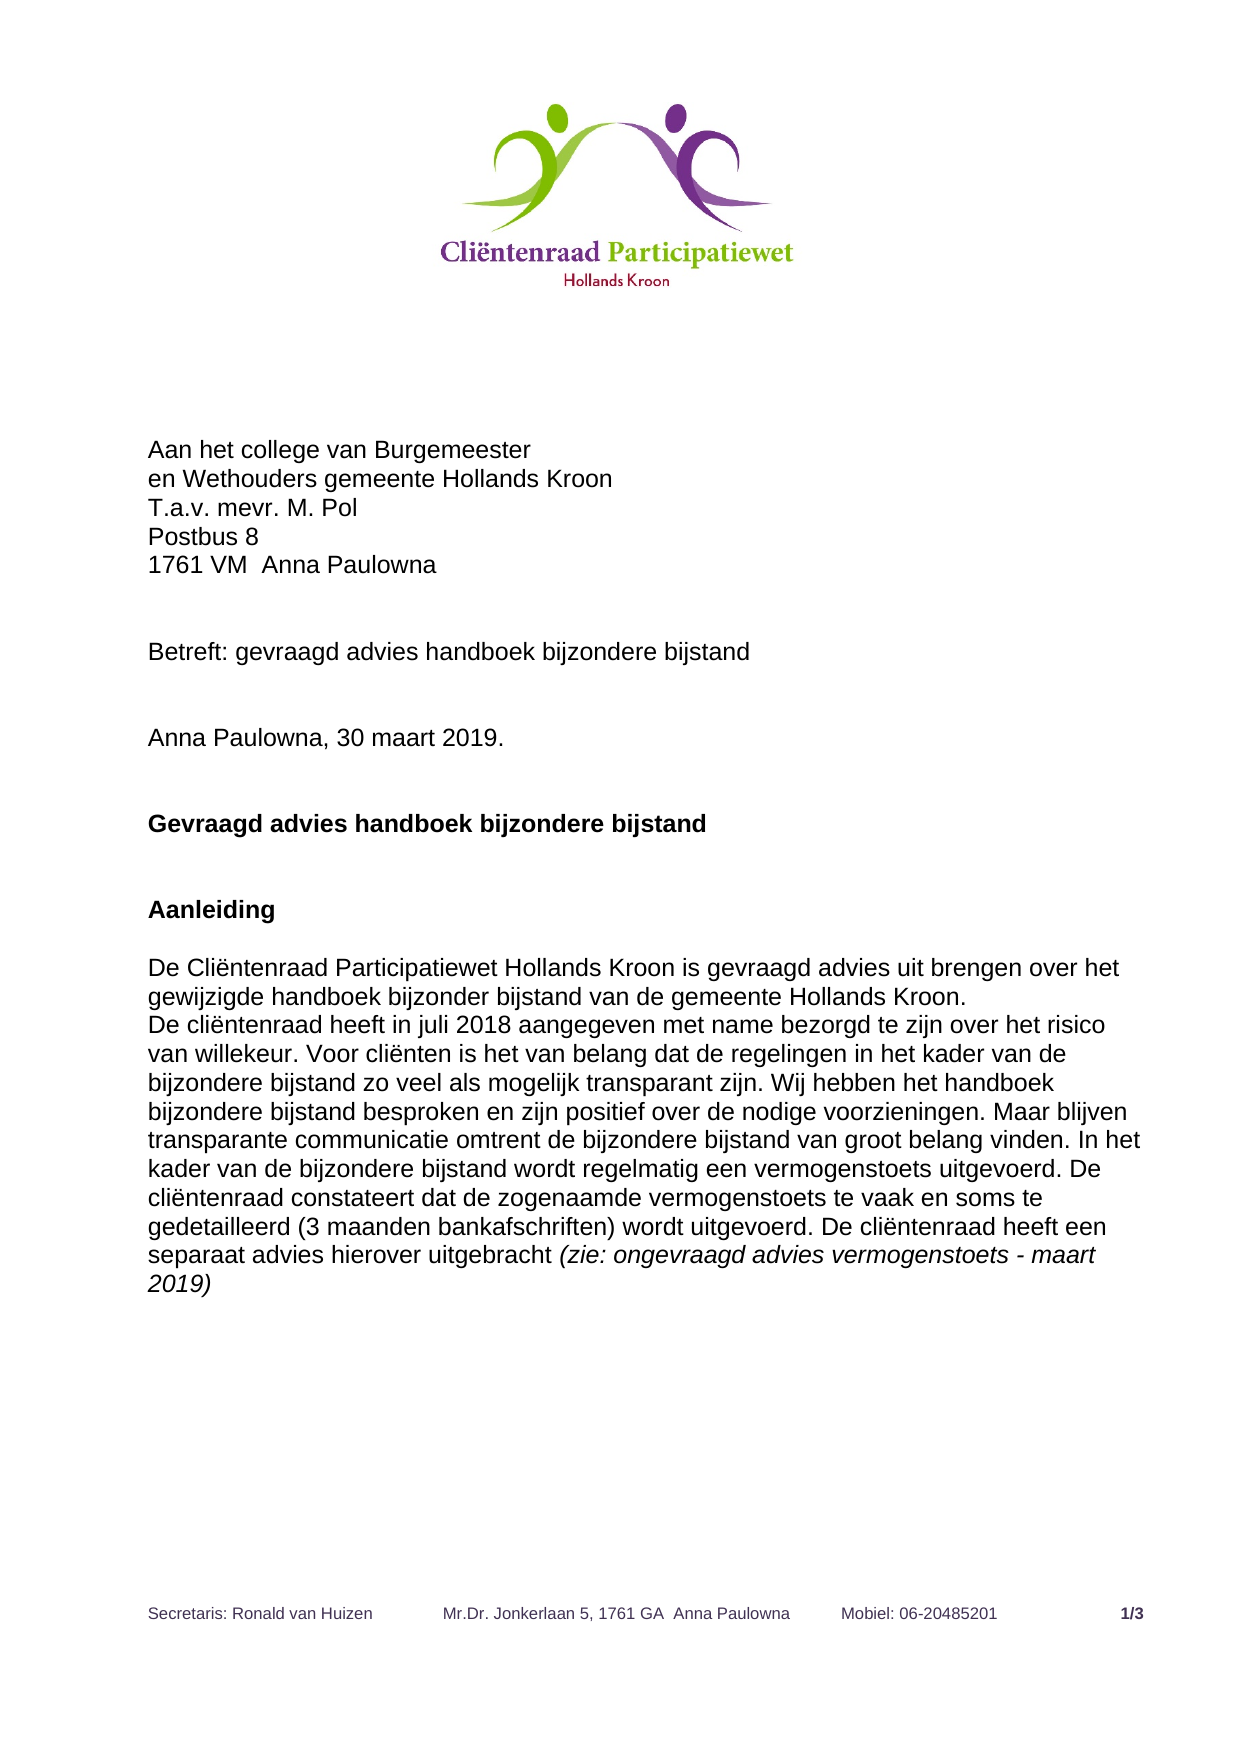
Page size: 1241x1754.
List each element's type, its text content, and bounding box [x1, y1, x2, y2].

text Anna Paulowna, 30 maart 2019. [148, 723, 1152, 752]
picture [421, 102, 842, 292]
text Postbus 8 [148, 522, 1152, 550]
text De Cliëntenraad Participatiewet Hollands Kroon is gevraagd advies uit brengen over het gewijzigde handboek bijzonder bijstand van de gemeente Hollands Kroon. [148, 953, 1152, 1010]
text T.a.v. mevr. M. Pol [148, 493, 1152, 522]
text Betreft: gevraagd advies handboek bijzondere bijstand [148, 637, 1152, 665]
text De cliëntenraad heeft in juli 2018 aangegeven met name bezorgd te zijn over het risico van willekeur. Voor cliënten is het van belang dat de regelingen in het kader van de bijzondere bijstand zo veel als mogelijk transparant zijn. Wij hebben het handboek bijzondere bijstand besproken en zijn positief over de nodige voorzieningen. Maar blijven transparante communicatie omtrent de bijzondere bijstand van groot belang vinden. In het kader van de bijzondere bijstand wordt regelmatig een vermogenstoets uitgevoerd. De cliëntenraad constateert dat de zogenaamde vermogenstoets te vaak en soms te gedetailleerd (3 maanden bankafschriften) wordt uitgevoerd. De cliëntenraad heeft een separaat advies hierover uitgebracht (zie: ongevraagd advies vermogenstoets - maart 2019) [148, 1010, 1152, 1298]
text Aanleiding [148, 895, 1152, 924]
text Gevraagd advies handboek bijzondere bijstand [148, 809, 1152, 838]
text en Wethouders gemeente Hollands Kroon [148, 464, 1152, 493]
text Aan het college van Burgemeester [148, 435, 1152, 464]
text 1761 VM Anna Paulowna [148, 550, 1152, 579]
